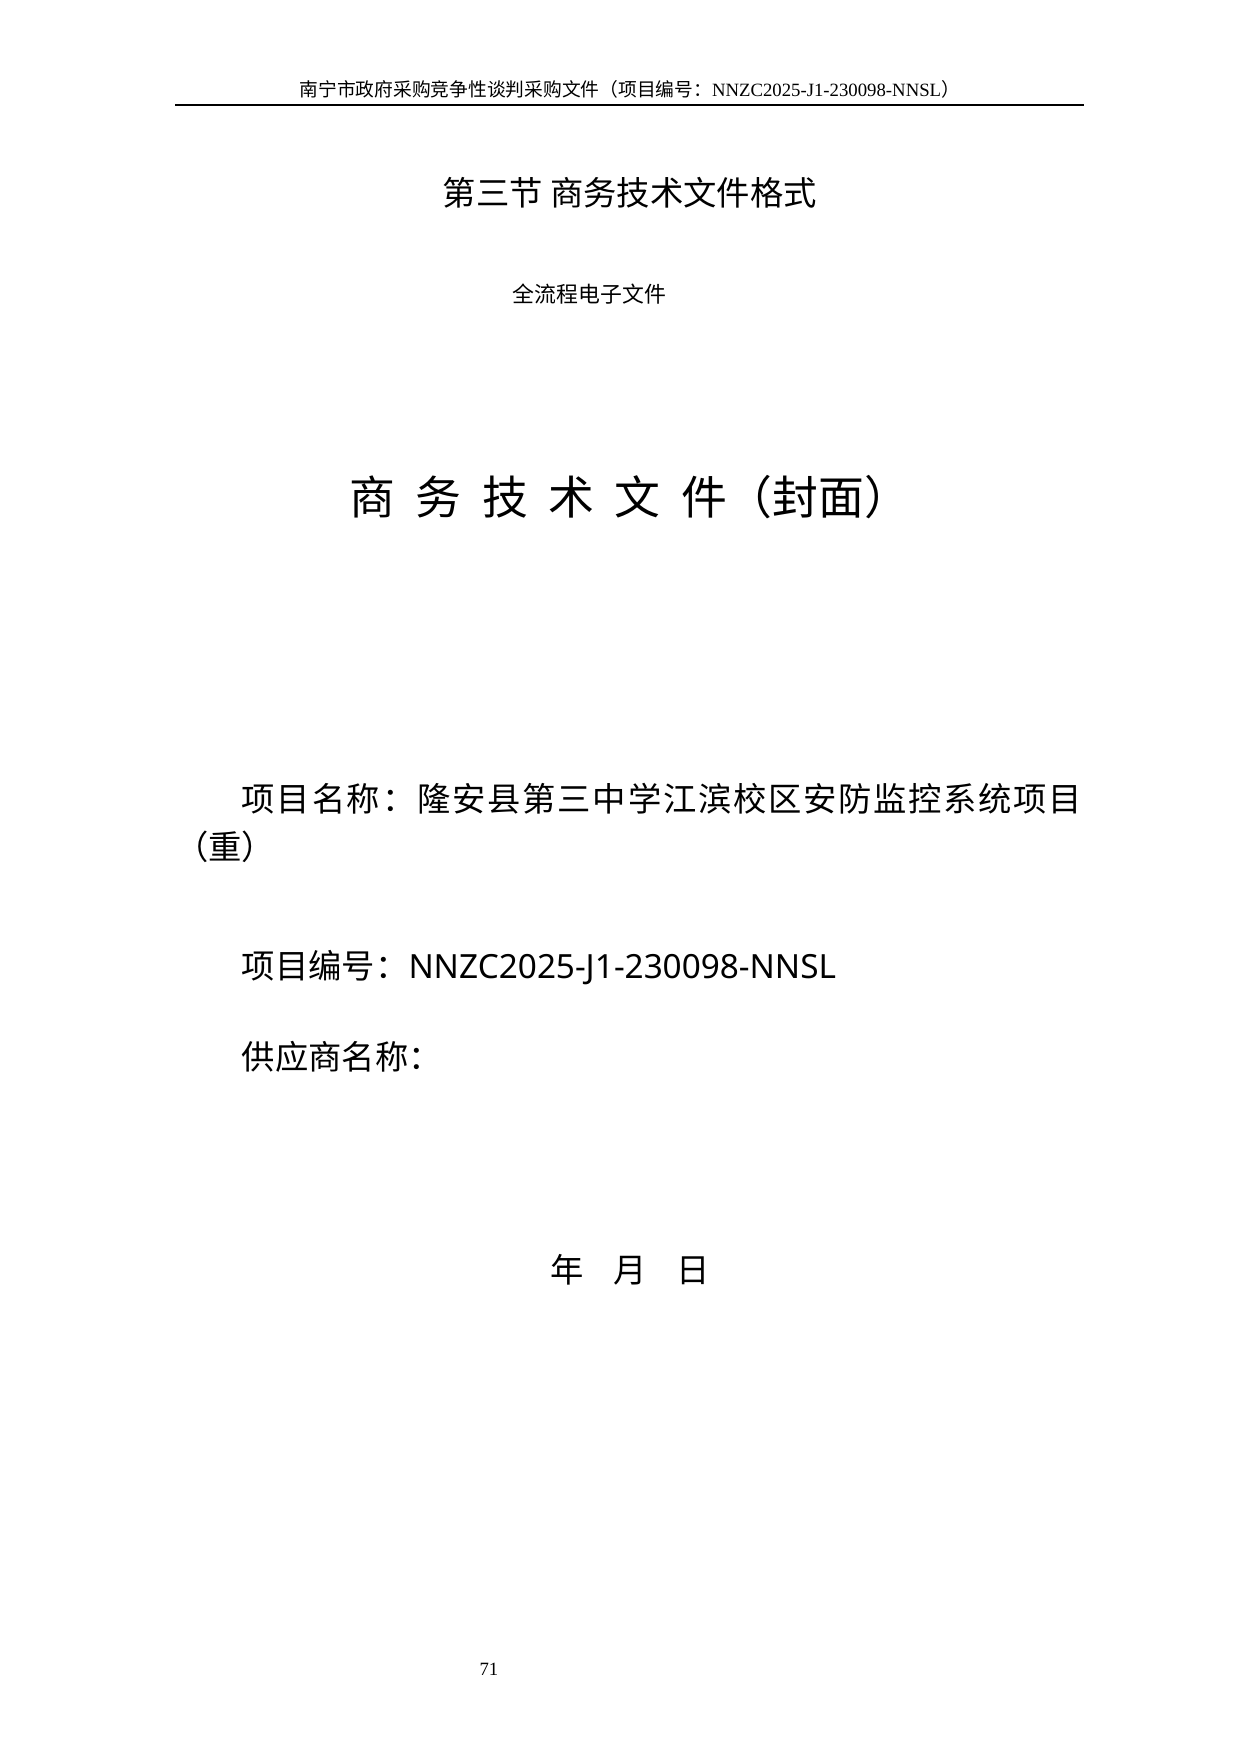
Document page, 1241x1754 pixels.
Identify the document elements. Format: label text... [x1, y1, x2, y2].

text 供应商名称： [175, 1031, 1084, 1079]
subtitle 第三节 商务技术文件格式 [175, 167, 1084, 215]
text 年 月 日 [175, 1243, 1084, 1292]
text 项目编号：NNZC2025-J1-230098-NNSL [175, 939, 1084, 988]
text 商 务 技 术 文 件（封面） [175, 461, 1084, 527]
text 项目名称：隆安县第三中学江滨校区安防监控系统项目（重） [175, 773, 1084, 869]
text 全流程电子文件 [175, 277, 1084, 309]
